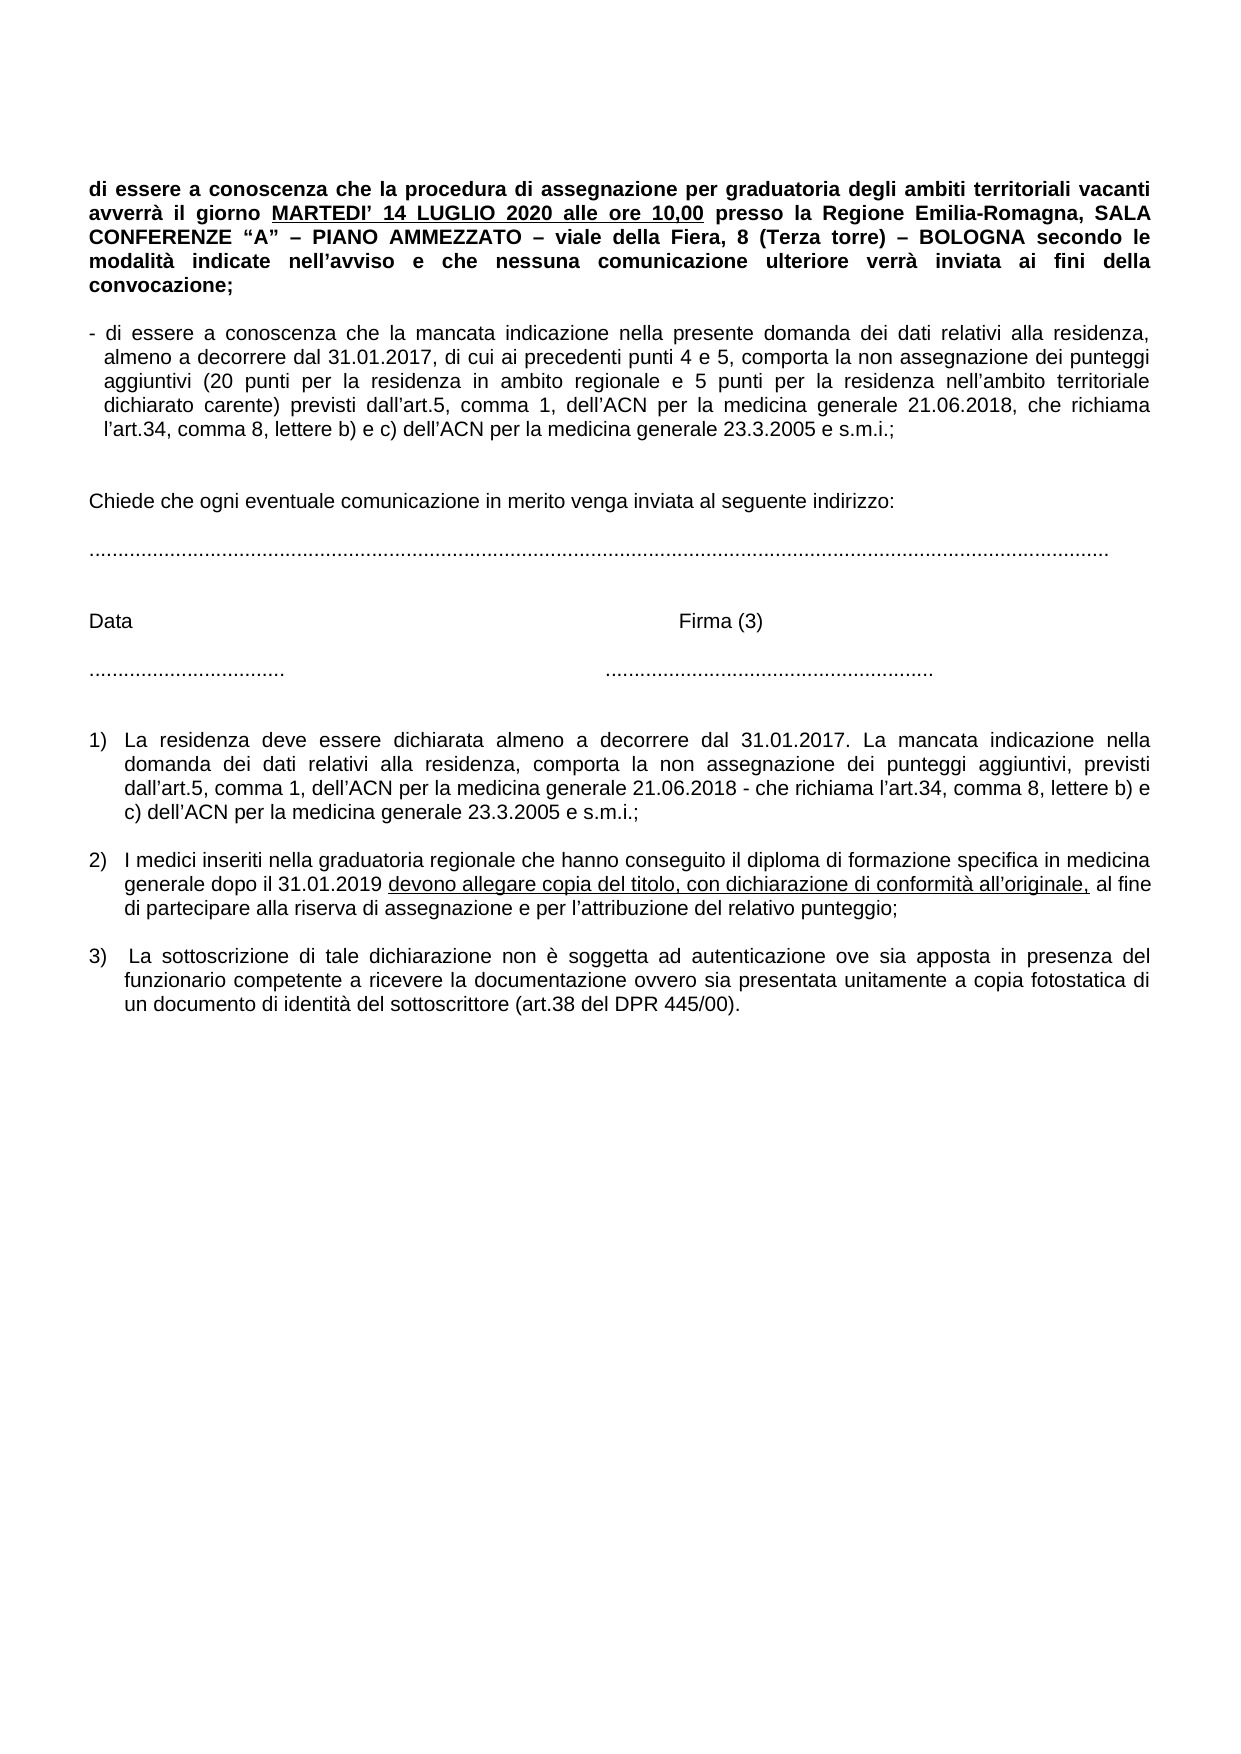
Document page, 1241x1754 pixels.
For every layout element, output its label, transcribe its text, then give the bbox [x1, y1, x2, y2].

text - di essere a conoscenza che la mancata indicazione nella presente domanda dei dati relativi alla residenza, almeno a decorrere dal 31.01.2017, di cui ai precedenti punti 4 e 5, comporta la non assegnazione dei punteggi aggiuntivi (20 punti per la residenza in ambito regionale e 5 punti per la residenza nell’ambito territoriale dichiarato carente) previsti dall’art.5, comma 1, dell’ACN per la medicina generale 21.06.2018, che richiama l’art.34, comma 8, lettere b) e c) dell’ACN per la medicina generale 23.3.2005 e s.m.i.; [89, 321, 1152, 441]
text .................................. ......................................................... [89, 656, 1152, 680]
text di essere a conoscenza che la procedura di assegnazione per graduatoria degli ambiti territoriali vacanti avverrà il giorno MARTEDI’ 14 LUGLIO 2020 alle ore 10,00 presso la Regione Emilia-Romagna, SALA CONFERENZE “A” – PIANO AMMEZZATO – viale della Fiera, 8 (Terza torre) – BOLOGNA secondo le modalità indicate nell’avviso e che nessuna comunicazione ulteriore verrà inviata ai fini della convocazione; [89, 177, 1152, 297]
list La sottoscrizione di tale dichiarazione non è soggetta ad autenticazione ove sia apposta in presenza del funzionario competente a ricevere la documentazione ovvero sia presentata unitamente a copia fotostatica di un documento di identità del sottoscrittore (art.38 del DPR 445/00). [89, 944, 1152, 1016]
text ................................................................................................................................................................................. [89, 537, 1152, 561]
list I medici inseriti nella graduatoria regionale che hanno conseguito il diploma di formazione specifica in medicina generale dopo il 31.01.2019 devono allegare copia del titolo, con dichiarazione di conformità all’originale, al fine di partecipare alla riserva di assegnazione e per l’attribuzione del relativo punteggio; [89, 848, 1152, 920]
text Data Firma (3) [89, 608, 1152, 632]
text Chiede che ogni eventuale comunicazione in merito venga inviata al seguente indirizzo: [89, 489, 1152, 513]
list La residenza deve essere dichiarata almeno a decorrere dal 31.01.2017. La mancata indicazione nella domanda dei dati relativi alla residenza, comporta la non assegnazione dei punteggi aggiuntivi, previsti dall’art.5, comma 1, dell’ACN per la medicina generale 21.06.2018 - che richiama l’art.34, comma 8, lettere b) e c) dell’ACN per la medicina generale 23.3.2005 e s.m.i.; [89, 728, 1152, 824]
